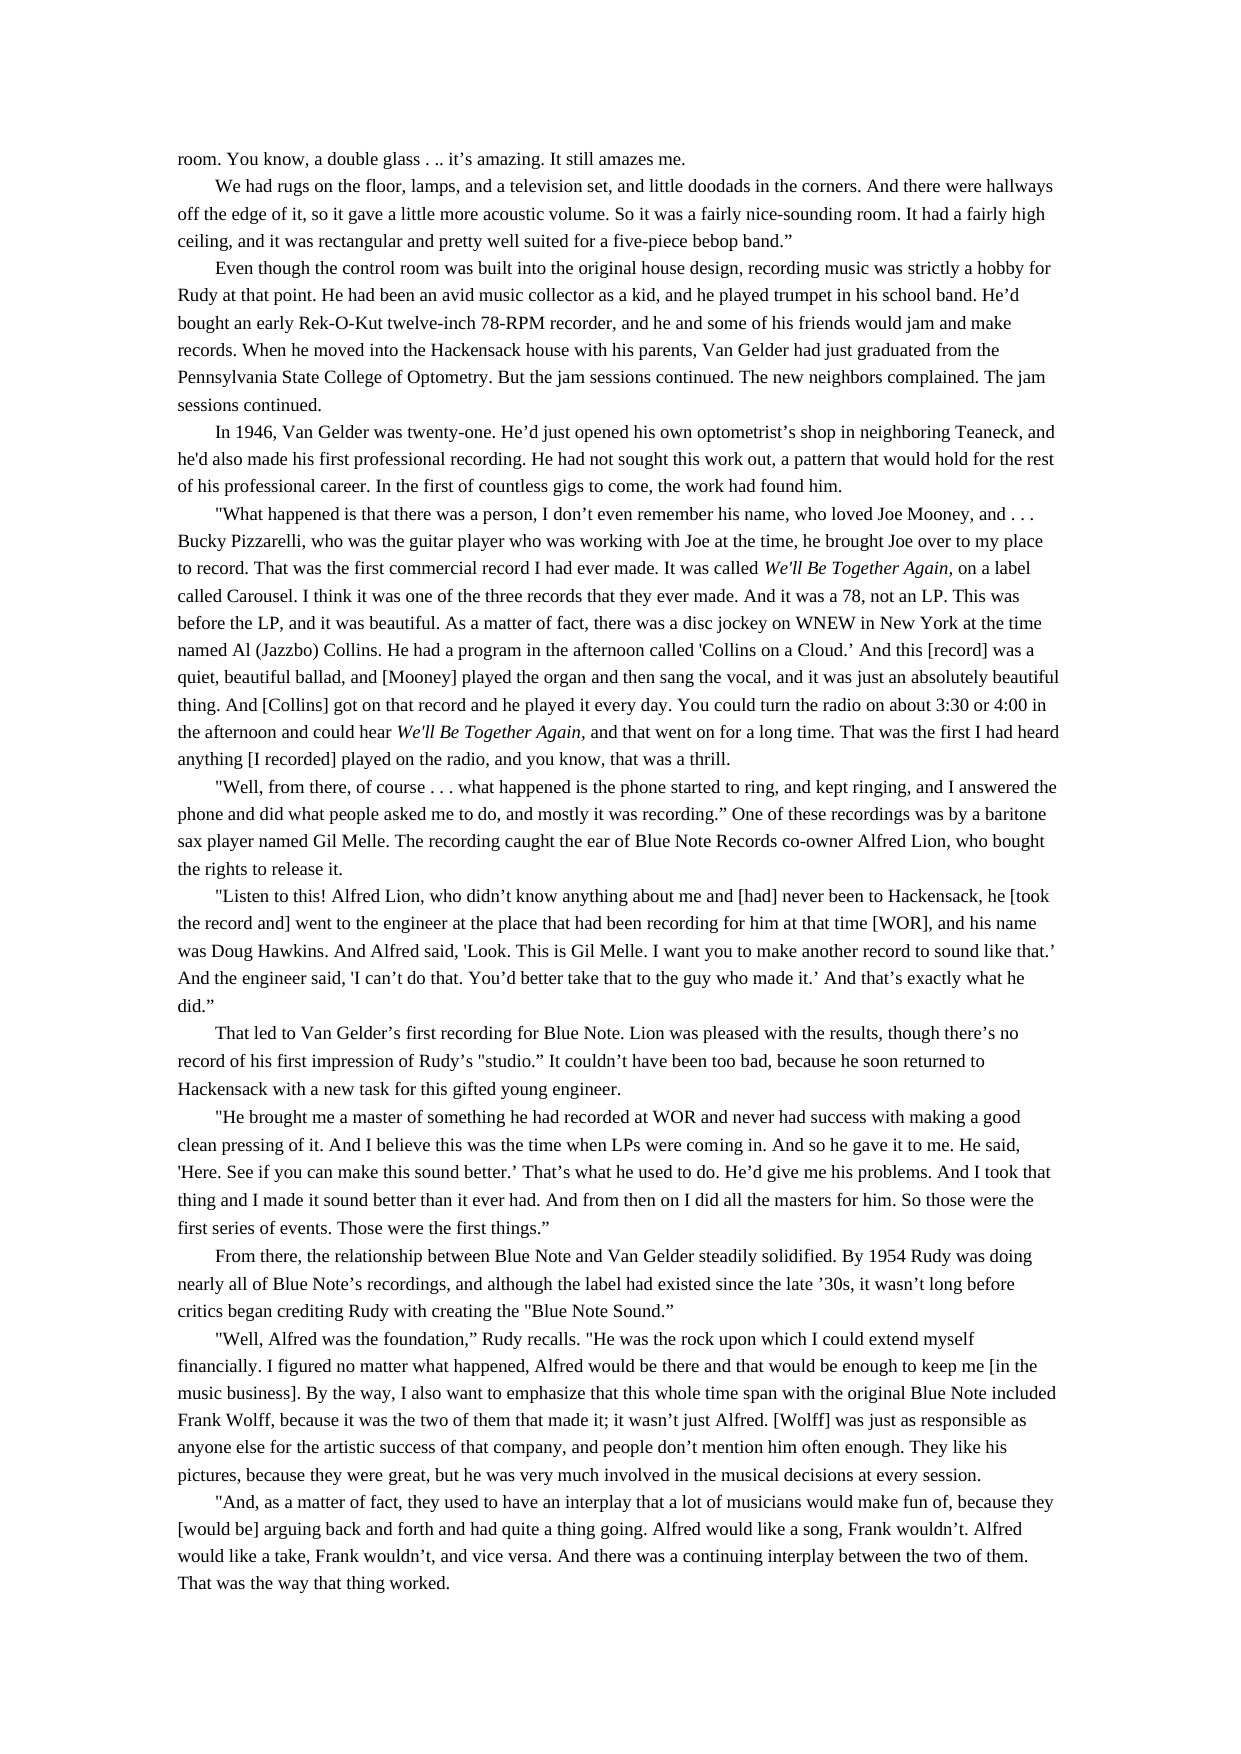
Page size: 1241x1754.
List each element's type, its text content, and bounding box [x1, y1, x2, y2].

text Even though the control room was built into the original house design, recording music was strictly a hobby for Rudy at that point. He had been an avid music collector as a kid, and he played trumpet in his school band. He’d bought an early Rek-O-Kut twelve-inch 78-RPM recorder, and he and some of his friends would jam and make records. When he moved into the Hackensack house with his parents, Van Gelder had just graduated from the Pennsylvania State College of Optometry. But the jam sessions continued. The new neighbors complained. The jam sessions continued. [177, 257, 1063, 415]
text From there, the relationship between Blue Note and Van Gelder steadily solidified. By 1954 Rudy was doing nearly all of Blue Note’s recordings, and although the label had existed since the late ’30s, it wasn’t long before critics began crediting Rudy with creating the "Blue Note Sound.” [177, 1245, 1063, 1322]
text "Well, from there, of course . . . what happened is the phone started to ring, and kept ringing, and I answered the phone and did what people asked me to do, and mostly it was recording.” One of these recordings was by a baritone sax player named Gil Melle. The recording caught the ear of Blue Note Records co-owner Alfred Lion, who bought the rights to release it. [177, 776, 1063, 879]
text In 1946, Van Gelder was twenty-one. He’d just opened his own optometrist’s shop in neighboring Teaneck, and he'd also made his first professional recording. He had not sought this work out, a pattern that would hold for the rest of his professional career. In the first of countless gigs to come, the work had found him. [177, 421, 1063, 497]
text That led to Van Gelder’s first recording for Blue Note. Lion was pleased with the results, though there’s no record of his first impression of Rudy’s "studio.” It couldn’t have been too bad, because he soon returned to Hackensack with a new task for this gifted young engineer. [177, 1022, 1063, 1099]
text "He brought me a master of something he had recorded at WOR and never had success with making a good clean pressing of it. And I believe this was the time when LPs were coming in. And so he gave it to me. He said, 'Here. See if you can make this sound better.’ That’s what he used to do. He’d give me his problems. And I took that thing and I made it sound better than it ever had. And from then on I did all the masters for him. So those were the first series of events. Those were the first things.” [177, 1106, 1063, 1238]
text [177, 148, 1063, 169]
text "What happened is that there was a person, I don’t even remember his name, who loved Joe Mooney, and . . . Bucky Pizzarelli, who was the guitar player who was working with Joe at the time, he brought Joe over to my place to record. That was the first commercial record I had ever made. It was called We'll Be Together Again, on a label called Carousel. I think it was one of the three records that they ever made. And it was a 78, not an LP. This was before the LP, and it was beautiful. As a matter of fact, there was a disc jockey on WNEW in New York at the time named Al (Jazzbo) Collins. He had a program in the afternoon called 'Collins on a Cloud.’ And this [record] was a quiet, beautiful ballad, and [Mooney] played the organ and then sang the vocal, and it was just an absolutely beautiful thing. And [Collins] got on that record and he played it every day. You could turn the radio on about 3:30 or 4:00 in the afternoon and could hear We'll Be Together Again, and that went on for a long time. That was the first I had heard anything [I recorded] played on the radio, and you know, that was a thrill. [177, 503, 1063, 770]
text We had rugs on the floor, lamps, and a television set, and little doodads in the corners. And there were hallways off the edge of it, so it gave a little more acoustic volume. So it was a fairly nice-sounding room. It had a fairly high ceiling, and it was rectangular and pretty well suited for a five-piece bebop band.” [177, 175, 1063, 251]
text "And, as a matter of fact, they used to have an interplay that a lot of musicians would make fun of, because they [would be] arguing back and forth and had quite a thing going. Alfred would like a song, Frank wouldn’t. Alfred would like a take, Frank wouldn’t, and vice versa. And there was a continuing interplay between the two of them. That was the way that thing worked. [177, 1491, 1063, 1593]
text "Well, Alfred was the foundation,” Rudy recalls. "He was the rock upon which I could extend myself financially. I figured no matter what happened, Alfred would be there and that would be enough to keep me [in the music business]. By the way, I also want to emphasize that this whole time span with the original Blue Note included Frank Wolff, because it was the two of them that made it; it wasn’t just Alfred. [Wolff] was just as responsible as anyone else for the artistic success of that company, and people don’t mention him often enough. They like his pictures, because they were great, but he was very much involved in the musical decisions at every session. [177, 1328, 1063, 1485]
text "Listen to this! Alfred Lion, who didn’t know anything about me and [had] never been to Hackensack, he [took the record and] went to the engineer at the place that had been recording for him at that time [WOR], and his name was Doug Hawkins. And Alfred said, 'Look. This is Gil Melle. I want you to make another record to sound like that.’ And the engineer said, 'I can’t do that. You’d better take that to the guy who made it.’ And that’s exactly what he did.” [177, 885, 1063, 1016]
